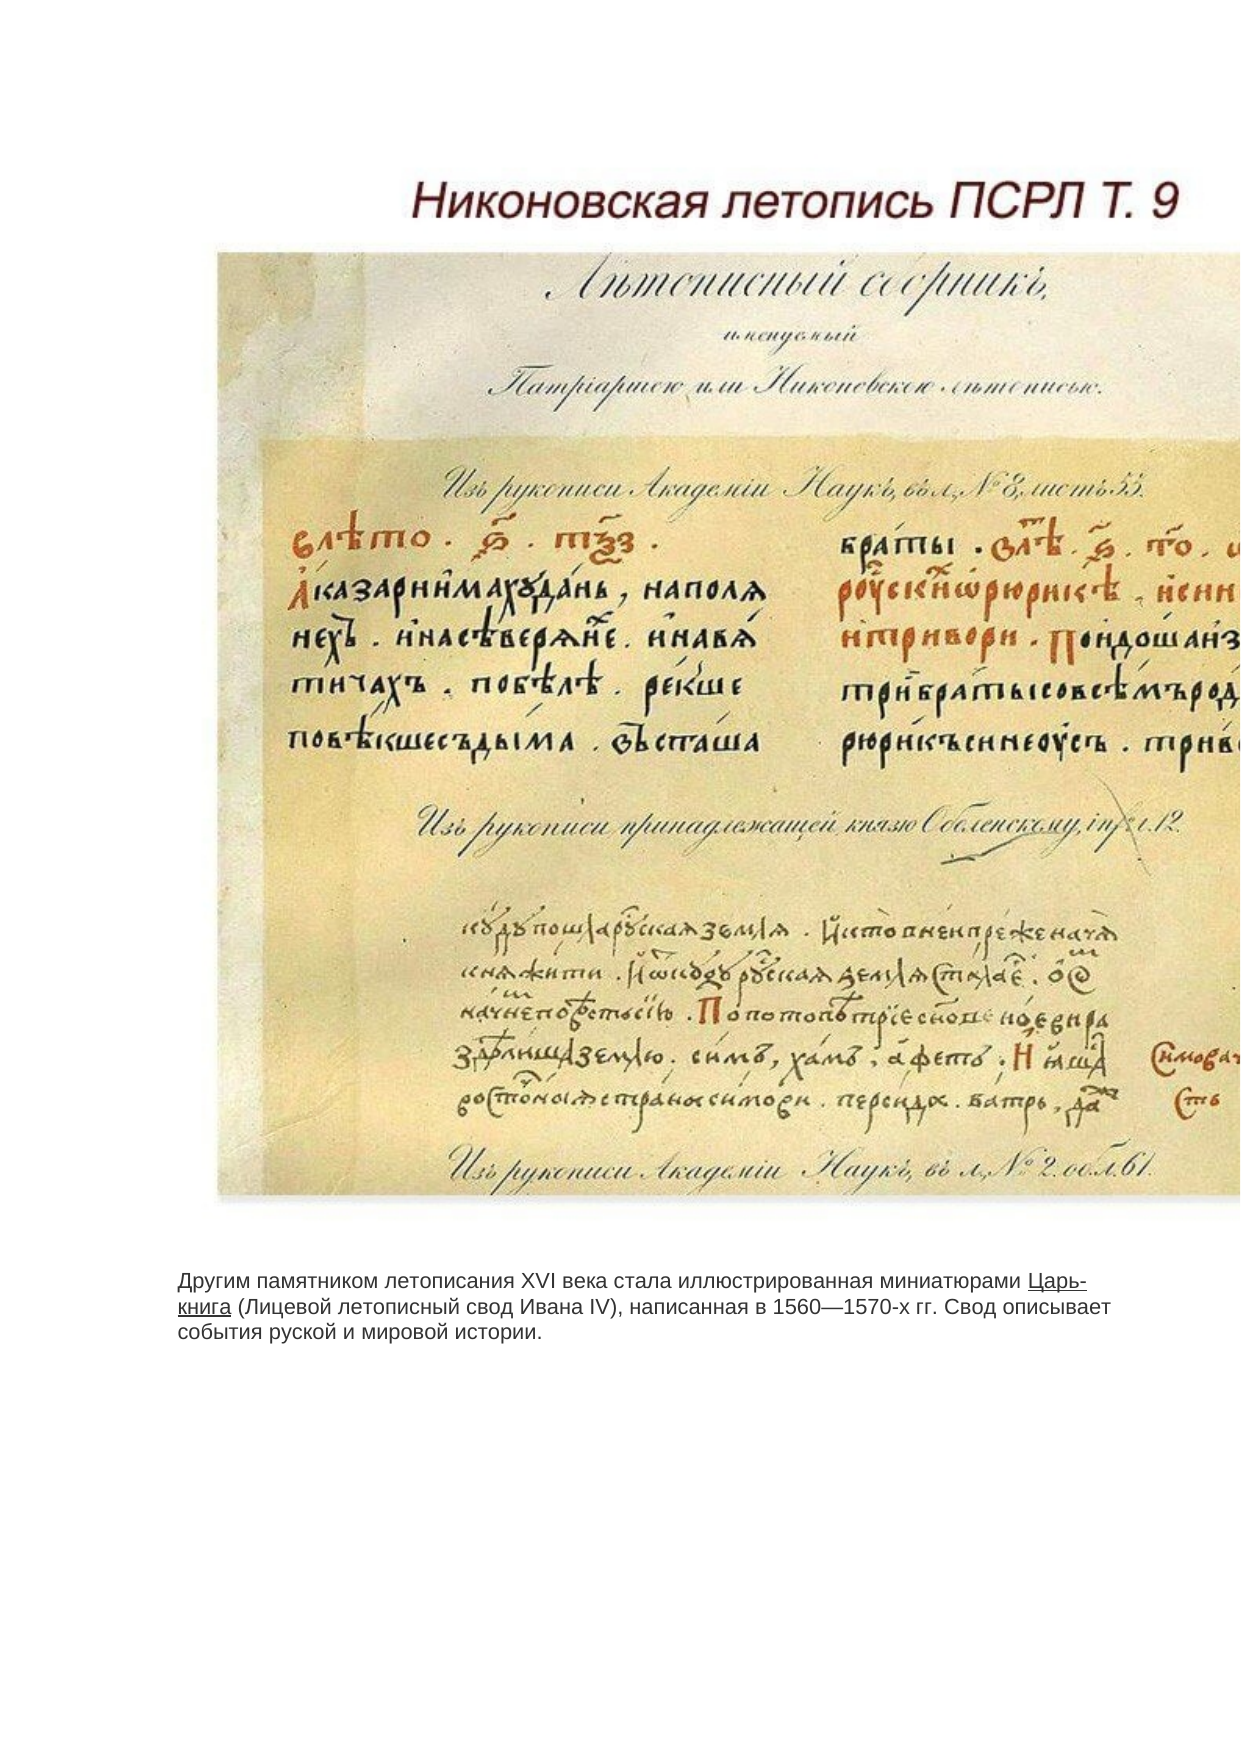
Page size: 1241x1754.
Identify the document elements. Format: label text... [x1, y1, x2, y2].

picture [177, 118, 1241, 1244]
text Другим памятником летописания XVI века стала иллюстрированная миниатюрами Царь-книга (Лицевой летописный свод Ивана IV), написанная в 1560—1570-х гг. Свод описывает события руской и мировой истории. [177, 1268, 1152, 1344]
